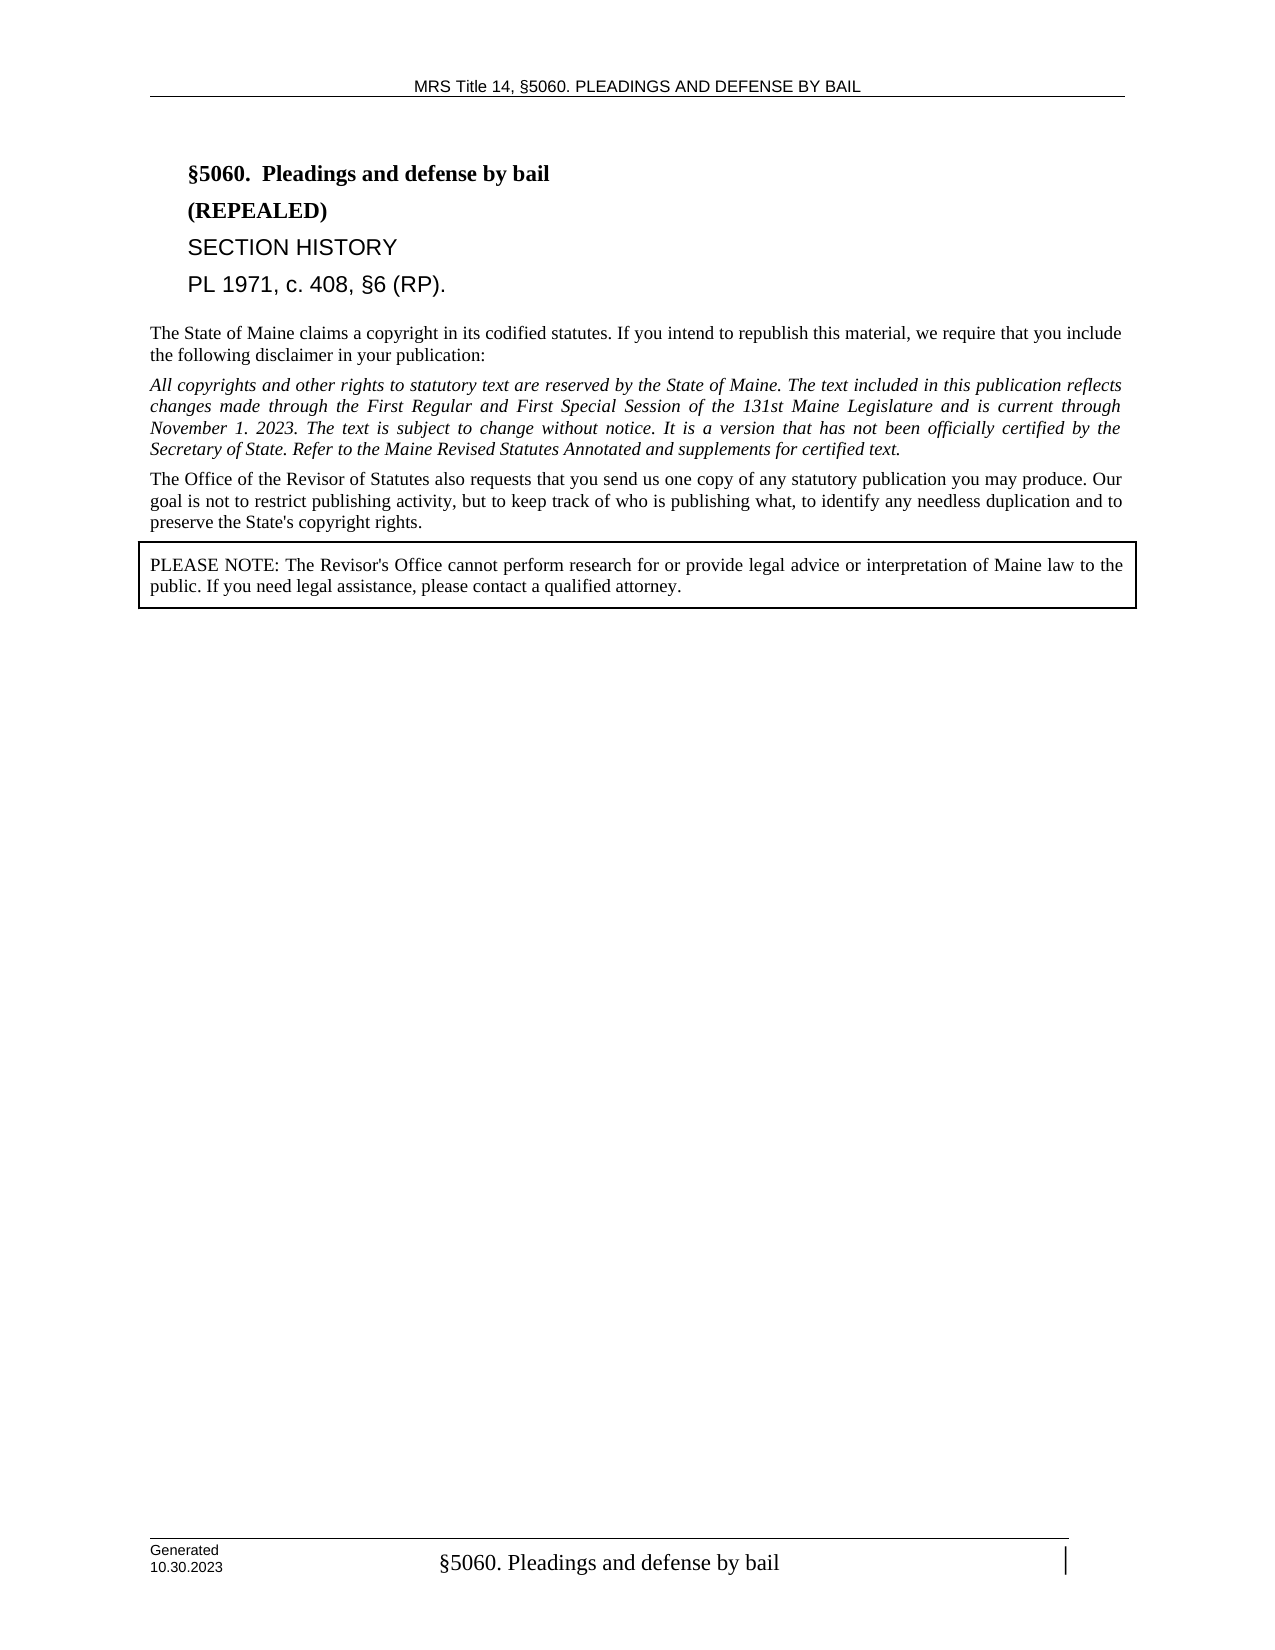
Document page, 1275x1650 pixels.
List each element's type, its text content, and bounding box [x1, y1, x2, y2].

text The Office of the Revisor of Statutes also requests that you send us one copy of any statutory publication you may produce. Our goal is not to restrict publishing activity, but to keep track of who is publishing what, to identify any needless duplication and to preserve the State's copyright rights. [150, 468, 1125, 533]
text (REPEALED) [187, 197, 1125, 223]
text PLEASE NOTE: The Revisor's Office cannot perform research for or provide legal advice or interpretation of Maine law to the public. If you need legal assistance, please contact a qualified attorney. [140, 543, 1135, 607]
text PL 1971, c. 408, §6 (RP). [187, 271, 1125, 297]
text §5060. Pleadings and defense by bail [187, 160, 1125, 187]
text All copyrights and other rights to statutory text are reserved by the State of Maine. The text included in this publication reflects changes made through the First Regular and First Special Session of the 131st Maine Legislature and is current through November 1. 2023 . The text is subject to change without notice. It is a version that has not been officially certified by the Secretary of State. Refer to the Maine Revised Statutes Annotated and supplements for certified text. [150, 373, 1125, 460]
text SECTION HISTORY [187, 234, 1125, 260]
text The State of Maine claims a copyright in its codified statutes. If you intend to republish this material, we require that you include the following disclaimer in your publication: [150, 322, 1125, 365]
